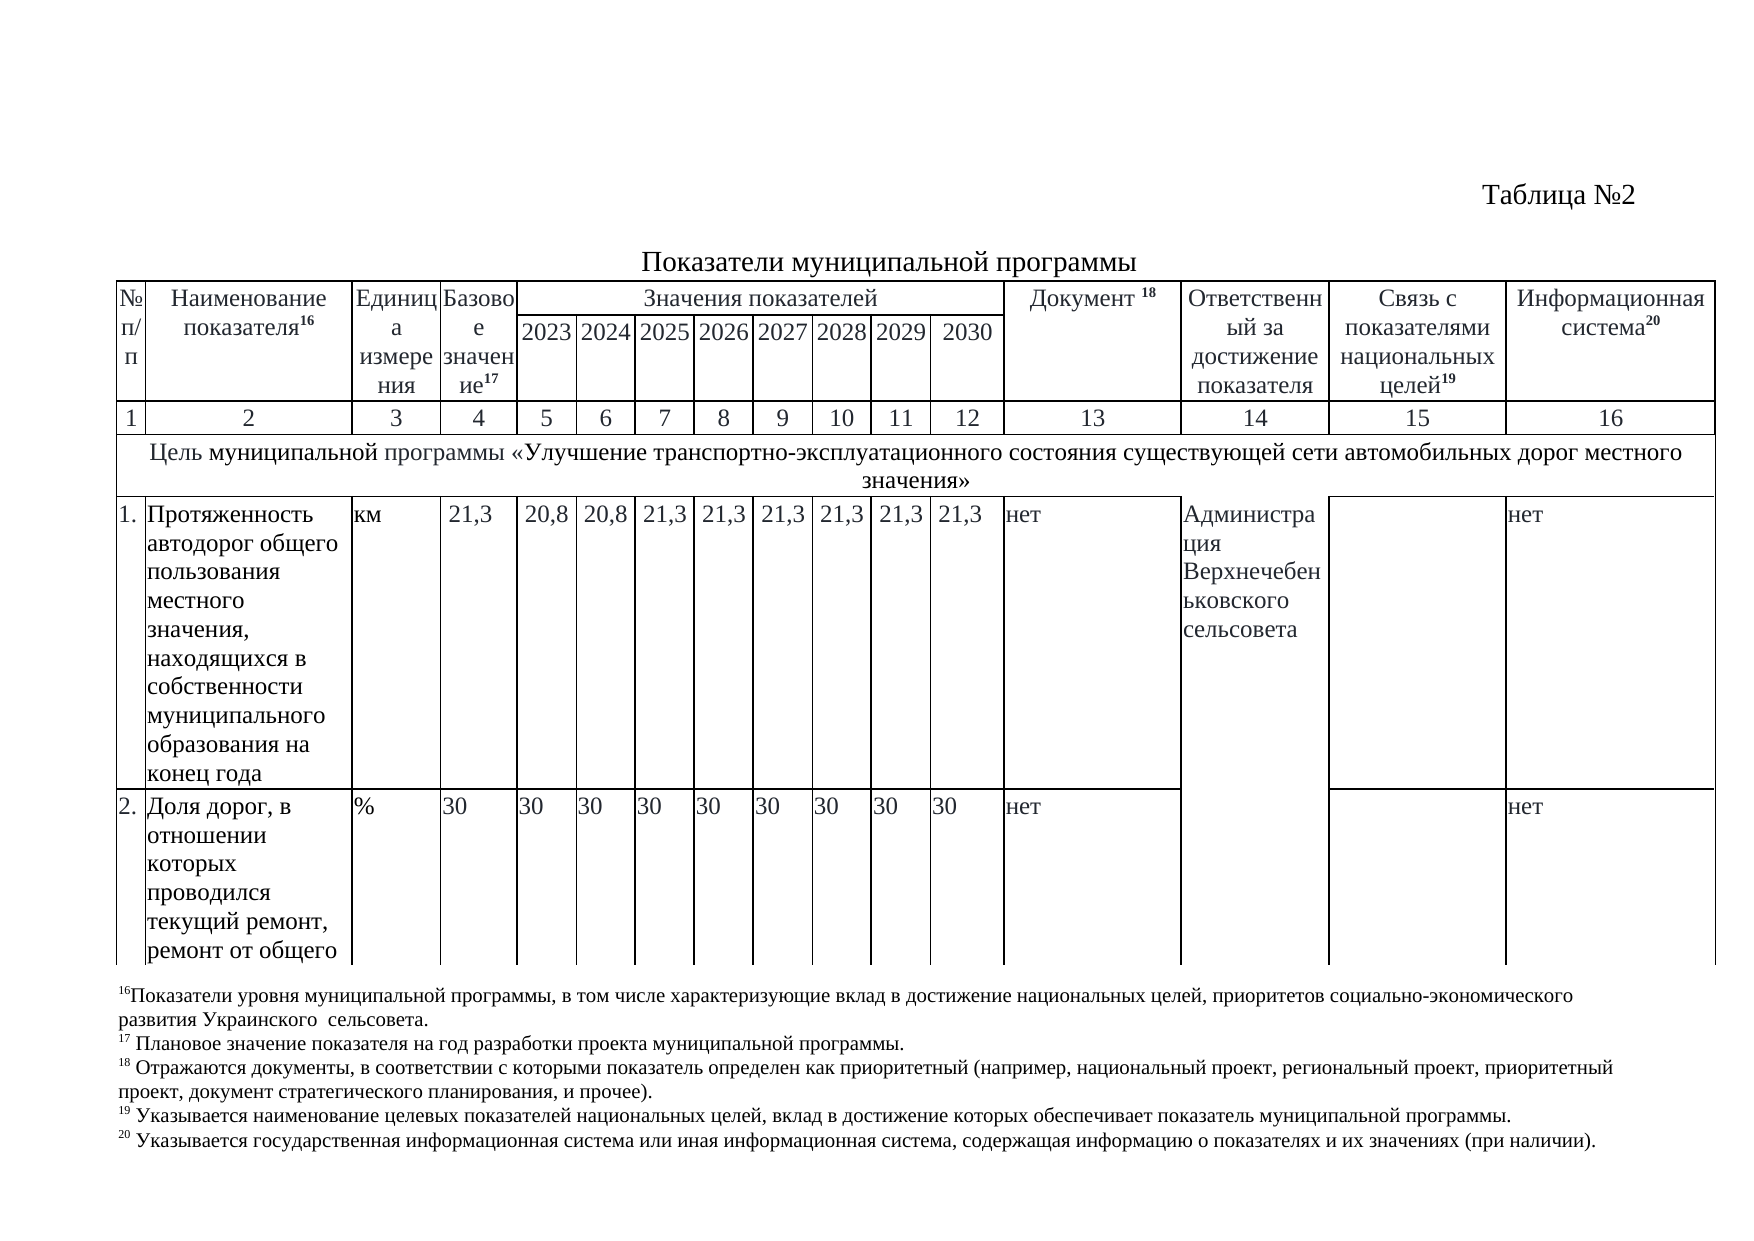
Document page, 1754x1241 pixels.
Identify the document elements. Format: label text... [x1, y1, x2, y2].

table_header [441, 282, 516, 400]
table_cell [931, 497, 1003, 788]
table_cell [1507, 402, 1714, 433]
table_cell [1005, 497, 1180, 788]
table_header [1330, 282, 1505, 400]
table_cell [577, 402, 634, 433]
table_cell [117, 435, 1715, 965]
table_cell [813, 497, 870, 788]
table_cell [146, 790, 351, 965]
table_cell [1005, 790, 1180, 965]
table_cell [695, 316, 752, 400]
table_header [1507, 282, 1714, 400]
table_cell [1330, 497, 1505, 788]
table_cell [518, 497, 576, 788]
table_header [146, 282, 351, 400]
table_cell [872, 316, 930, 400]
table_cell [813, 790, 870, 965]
text Показатели муниципальной программы [147, 244, 1631, 278]
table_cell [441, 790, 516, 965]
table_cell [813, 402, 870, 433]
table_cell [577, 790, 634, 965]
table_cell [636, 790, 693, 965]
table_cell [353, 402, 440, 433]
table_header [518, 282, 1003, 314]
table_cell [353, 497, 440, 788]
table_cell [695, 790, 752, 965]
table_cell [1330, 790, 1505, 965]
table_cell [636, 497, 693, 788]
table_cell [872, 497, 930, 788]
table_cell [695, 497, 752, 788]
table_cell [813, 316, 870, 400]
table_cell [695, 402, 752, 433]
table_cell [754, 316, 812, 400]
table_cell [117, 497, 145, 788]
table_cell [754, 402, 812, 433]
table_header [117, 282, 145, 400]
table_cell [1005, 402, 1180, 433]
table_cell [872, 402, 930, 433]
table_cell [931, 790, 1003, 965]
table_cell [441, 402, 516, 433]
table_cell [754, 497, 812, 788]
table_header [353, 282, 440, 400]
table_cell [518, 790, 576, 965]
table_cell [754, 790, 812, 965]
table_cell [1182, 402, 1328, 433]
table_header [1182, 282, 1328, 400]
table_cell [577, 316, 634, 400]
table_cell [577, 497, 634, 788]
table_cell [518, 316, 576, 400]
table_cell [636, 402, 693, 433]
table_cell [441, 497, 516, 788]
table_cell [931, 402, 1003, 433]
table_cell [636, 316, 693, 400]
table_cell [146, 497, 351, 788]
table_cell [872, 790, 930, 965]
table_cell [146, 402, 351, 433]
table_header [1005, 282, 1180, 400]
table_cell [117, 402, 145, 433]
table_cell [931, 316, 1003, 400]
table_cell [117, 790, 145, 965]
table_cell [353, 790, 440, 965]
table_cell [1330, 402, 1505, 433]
text Таблица №2 [118, 177, 1636, 211]
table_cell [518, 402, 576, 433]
